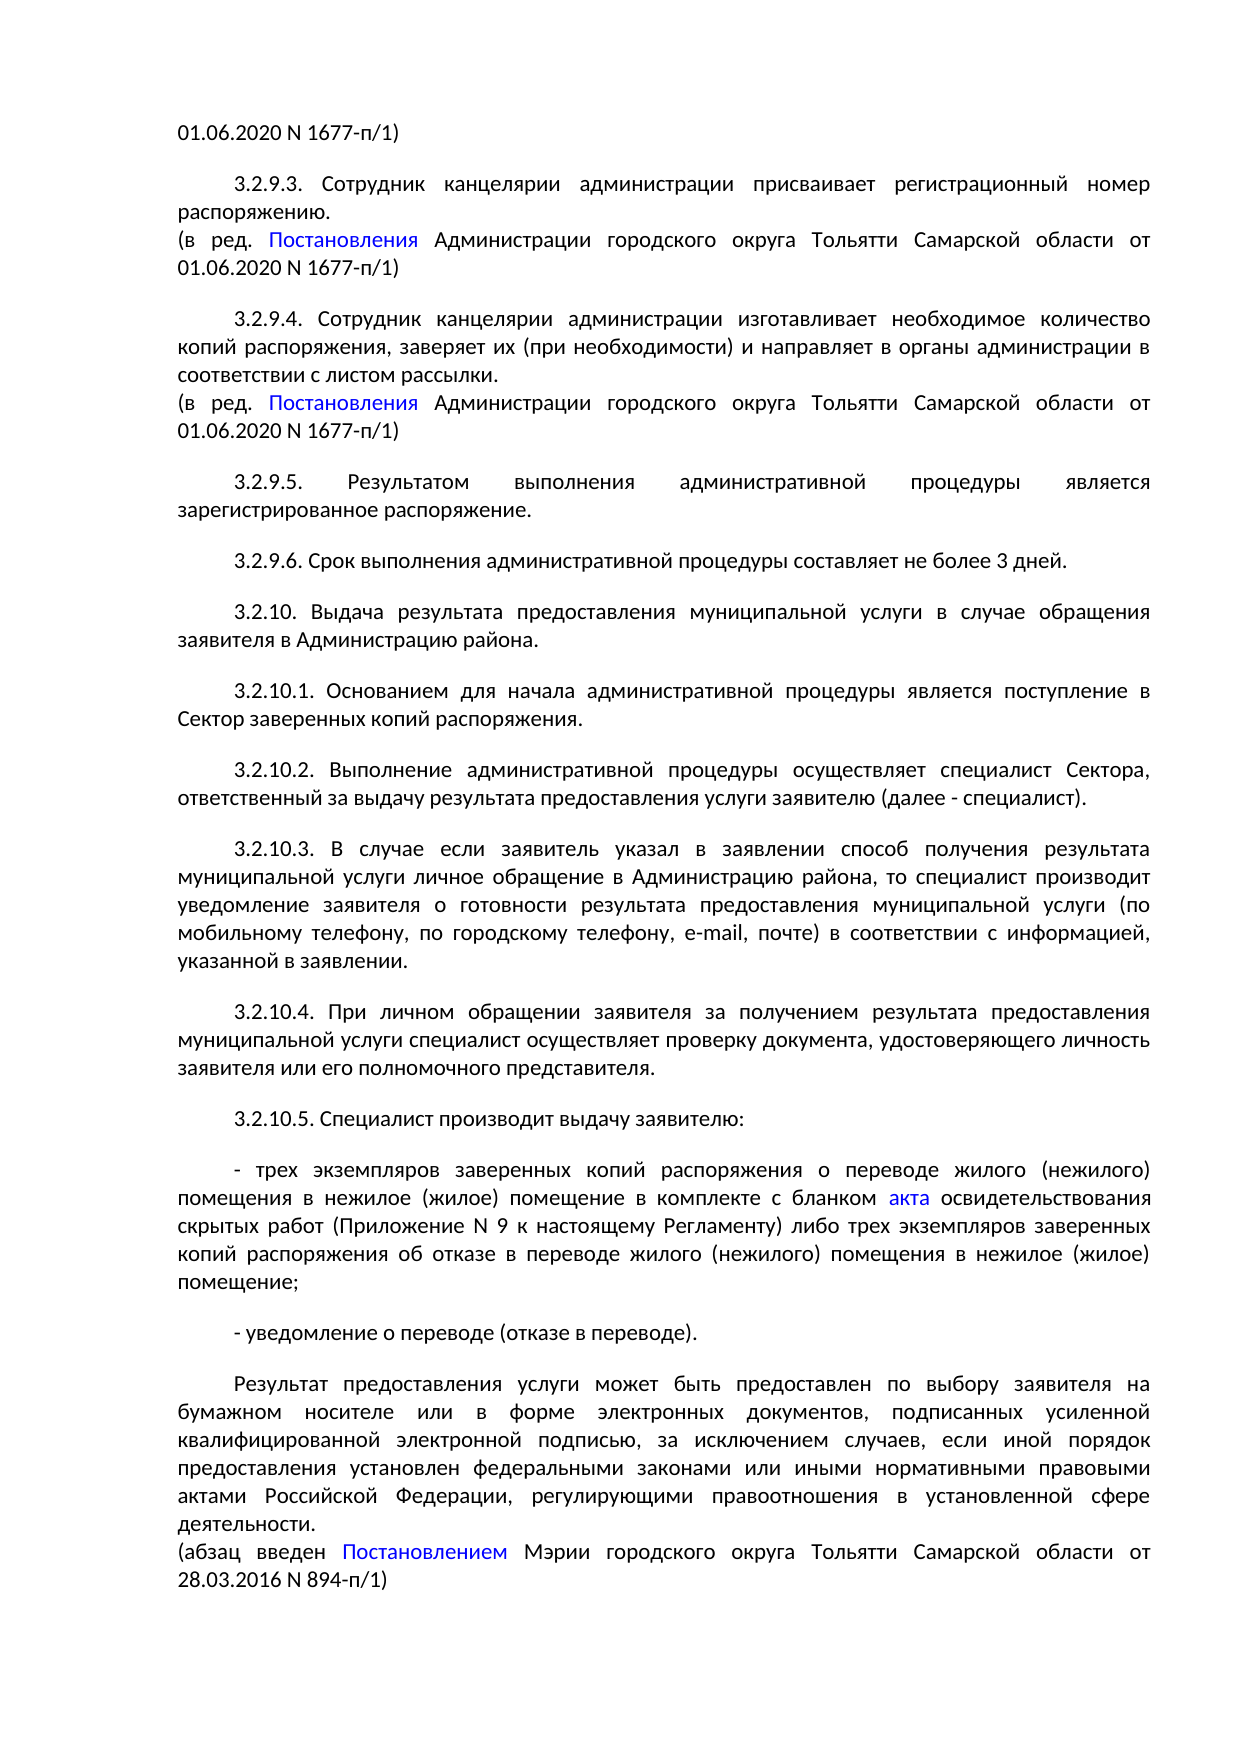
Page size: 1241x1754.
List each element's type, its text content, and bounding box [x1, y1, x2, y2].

text Результат предоставления услуги может быть предоставлен по выбору заявителя на бумажном носителе или в форме электронных документов, подписанных усиленной квалифицированной электронной подписью, за исключением случаев, если иной порядок предоставления установлен федеральными законами или иными нормативными правовыми актами Российской Федерации, регулирующими правоотношения в установленной сфере деятельности. [177, 1369, 1152, 1537]
text 3.2.10.3. В случае если заявитель указал в заявлении способ получения результата муниципальной услуги личное обращение в Администрацию района, то специалист производит уведомление заявителя о готовности результата предоставления муниципальной услуги (по мобильному телефону, по городскому телефону, e-mail, почте) в соответствии с информацией, указанной в заявлении. [177, 834, 1152, 974]
text 3.2.9.4. Сотрудник канцелярии администрации изготавливает необходимое количество копий распоряжения, заверяет их (при необходимости) и направляет в органы администрации в соответствии с листом рассылки. [177, 304, 1152, 388]
text (в ред. Постановления Администрации городского округа Тольятти Самарской области от 01.06.2020 N 1677-п/1) [177, 388, 1152, 444]
text 3.2.9.6. Срок выполнения административной процедуры составляет не более 3 дней. [177, 546, 1152, 574]
text 3.2.10.1. Основанием для начала административной процедуры является поступление в Сектор заверенных копий распоряжения. [177, 676, 1152, 732]
text 3.2.9.5. Результатом выполнения административной процедуры является зарегистрированное распоряжение. [177, 467, 1152, 523]
text (абзац введен Постановлением Мэрии городского округа Тольятти Самарской области от 28.03.2016 N 894-п/1) [177, 1537, 1152, 1593]
text (в ред. Постановления Администрации городского округа Тольятти Самарской области от 01.06.2020 N 1677-п/1) [177, 225, 1152, 281]
text 3.2.9.3. Сотрудник канцелярии администрации присваивает регистрационный номер распоряжению. [177, 169, 1152, 225]
text 3.2.10.2. Выполнение административной процедуры осуществляет специалист Сектора, ответственный за выдачу результата предоставления услуги заявителю (далее - специалист). [177, 755, 1152, 811]
text 3.2.10.5. Специалист производит выдачу заявителю: [177, 1104, 1152, 1132]
text - уведомление о переводе (отказе в переводе). [177, 1318, 1152, 1346]
text 3.2.10.4. При личном обращении заявителя за получением результата предоставления муниципальной услуги специалист осуществляет проверку документа, удостоверяющего личность заявителя или его полномочного представителя. [177, 997, 1152, 1081]
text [177, 118, 1152, 146]
text 3.2.10. Выдача результата предоставления муниципальной услуги в случае обращения заявителя в Администрацию района. [177, 597, 1152, 653]
text - трех экземпляров заверенных копий распоряжения о переводе жилого (нежилого) помещения в нежилое (жилое) помещение в комплекте с бланком акта освидетельствования скрытых работ (Приложение N 9 к настоящему Регламенту) либо трех экземпляров заверенных копий распоряжения об отказе в переводе жилого (нежилого) помещения в нежилое (жилое) помещение; [177, 1155, 1152, 1295]
